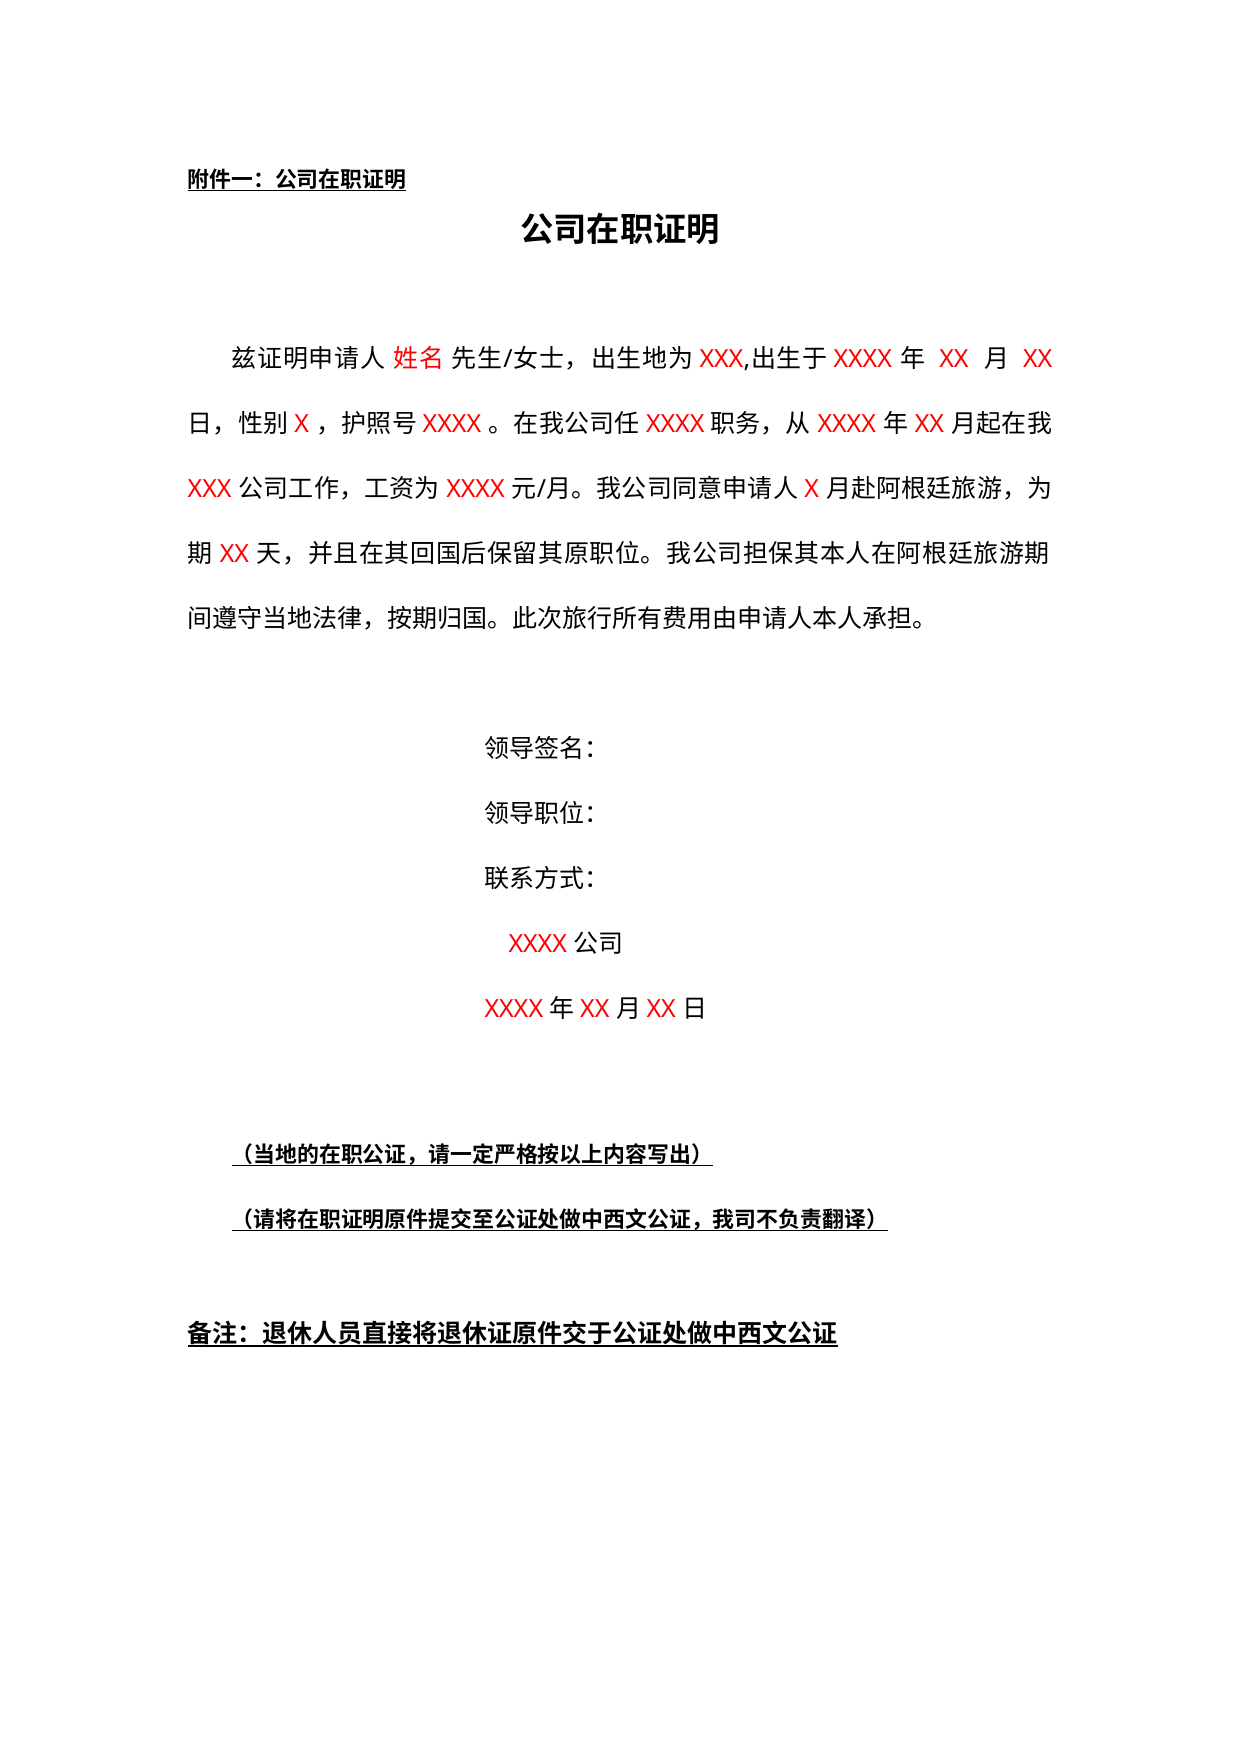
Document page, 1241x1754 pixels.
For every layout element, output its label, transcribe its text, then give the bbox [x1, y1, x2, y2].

text 备注：退休人员直接将退休证原件交于公证处做中西文公证 [187, 1299, 1053, 1364]
text （请将在职证明原件提交至公证处做中西文公证，我司不负责翻译） [187, 1202, 1053, 1234]
text XXXX 公司 [187, 909, 1053, 974]
text 兹证明申请人 姓名 先生/女士，出生地为XXX,出生于XXXX 年 XX 月 XX 日，性别X ，护照号XXXX 。在我公司任XXXX职务，从 XXXX 年 XX 月起在我 XXX 公司工作，工资为 XXXX 元/月。我公司同意申请人 X 月赴阿根廷旅游，为期 XX 天，并且在其回国后保留其原职位。我公司担保其本人在阿根廷旅游期间遵守当地法律，按期归国。此次旅行所有费用由申请人本人承担。 [187, 324, 1053, 649]
text 联系方式： [187, 844, 1053, 909]
text 附件一：公司在职证明 [187, 162, 1053, 194]
text 领导职位： [187, 779, 1053, 844]
text 领导签名： [187, 714, 1053, 779]
text XXXX 年 XX 月 XX 日 [187, 974, 1053, 1039]
text 公司在职证明 [187, 194, 1053, 259]
text （当地的在职公证，请一定严格按以上内容写出） [187, 1137, 1053, 1169]
